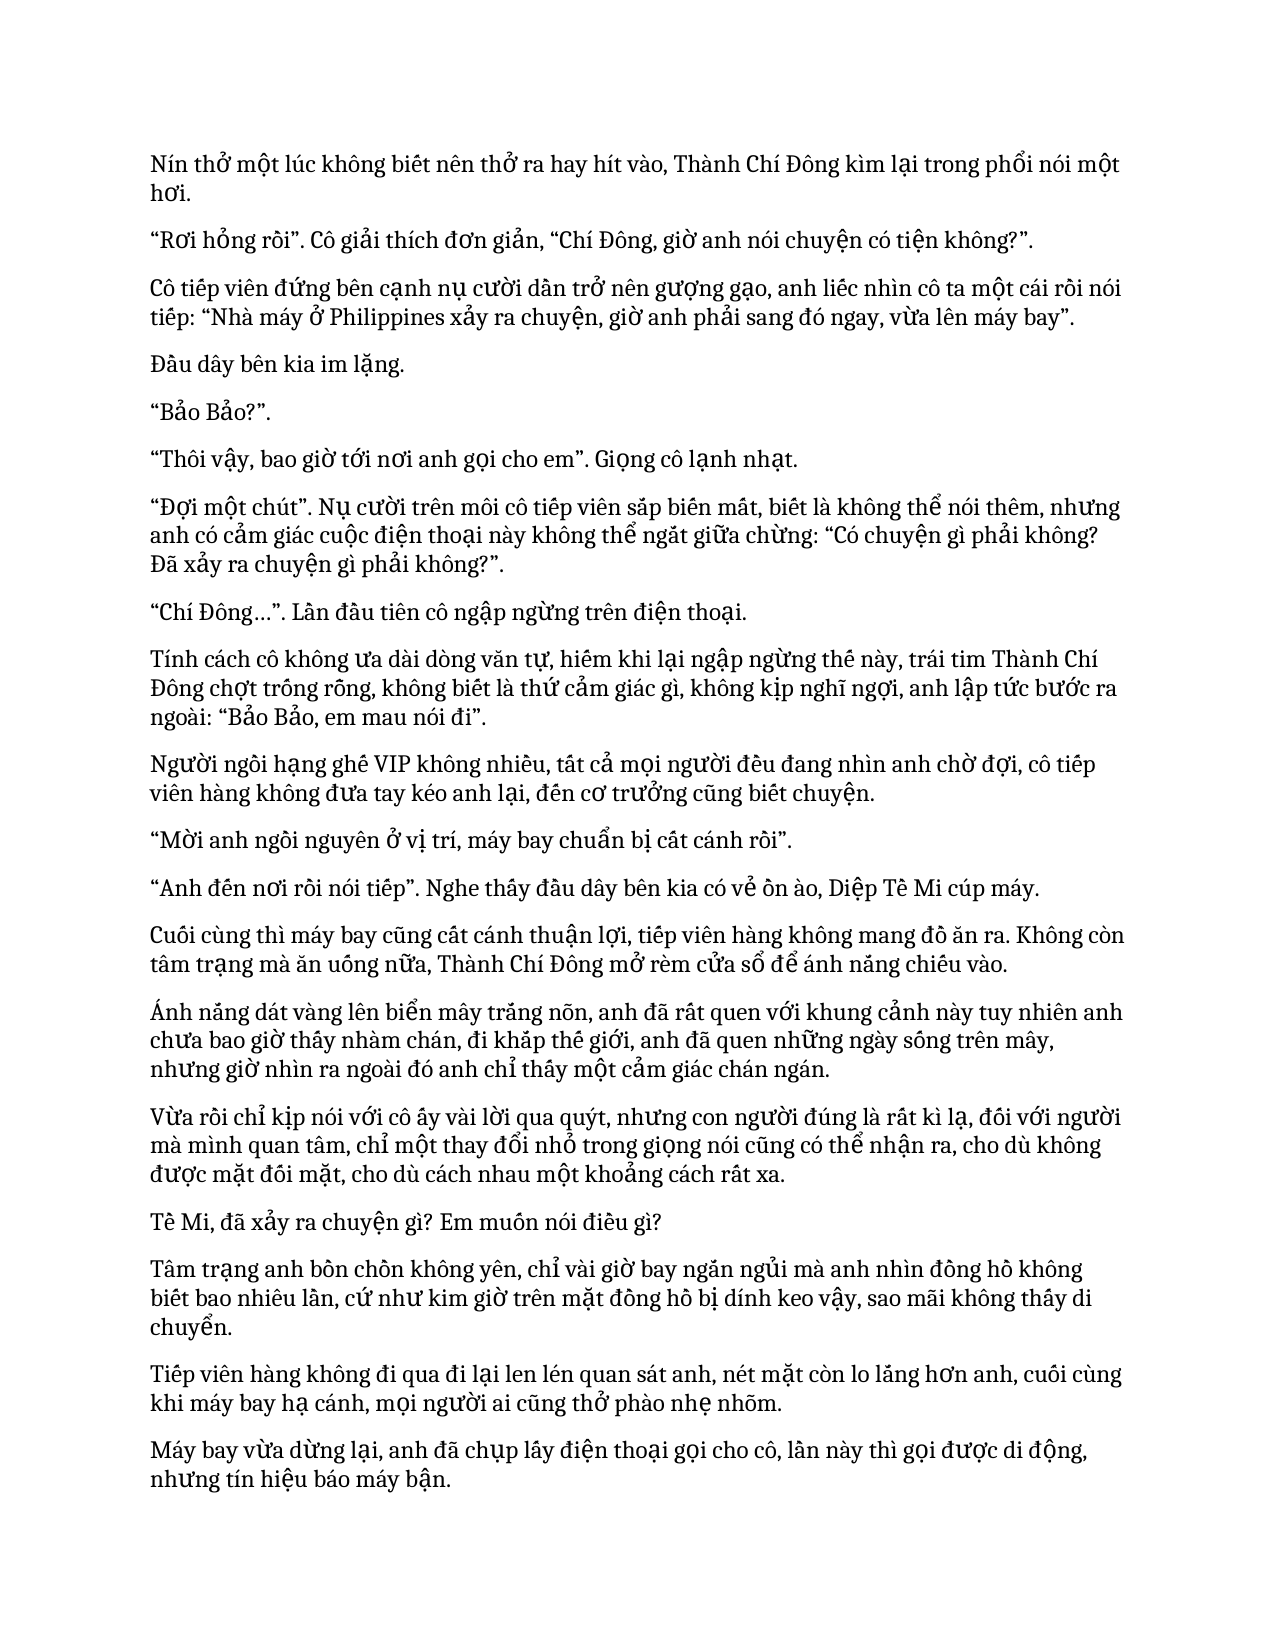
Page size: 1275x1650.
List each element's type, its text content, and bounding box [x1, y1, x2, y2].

text “Anh đến nơi rồi nói tiếp”. Nghe thấy đầu dây bên kia có vẻ ồn ào, Diệp Tề Mi cúp máy. [150, 874, 1125, 902]
text “Mời anh ngồi nguyên ở vị trí, máy bay chuẩn bị cất cánh rồi”. [150, 826, 1125, 855]
text “Thôi vậy, bao giờ tới nơi anh gọi cho em”. Giọng cô lạnh nhạt. [150, 445, 1125, 474]
text Cô tiếp viên đứng bên cạnh nụ cười dần trở nên gượng gạo, anh liếc nhìn cô ta một cái rồi nói tiếp: “Nhà máy ở Philippines xảy ra chuyện, giờ anh phải sang đó ngay, vừa lên máy bay”. [150, 274, 1125, 331]
text “Chí Đông…”. Lần đầu tiên cô ngập ngừng trên điện thoại. [150, 597, 1125, 626]
text “Bảo Bảo?”. [150, 397, 1125, 426]
text Vừa rồi chỉ kịp nói với cô ấy vài lời qua quýt, nhưng con người đúng là rất kì lạ, đối với người mà mình quan tâm, chỉ một thay đổi nhỏ trong giọng nói cũng có thể nhận ra, cho dù không được mặt đối mặt, cho dù cách nhau một khoảng cách rất xa. [150, 1102, 1125, 1189]
text Máy bay vừa dừng lại, anh đã chụp lấy điện thoại gọi cho cô, lần này thì gọi được di động, nhưng tín hiệu báo máy bận. [150, 1436, 1125, 1494]
text Tính cách cô không ưa dài dòng văn tự, hiếm khi lại ngập ngừng thế này, trái tim Thành Chí Đông chợt trống rỗng, không biết là thứ cảm giác gì, không kịp nghĩ ngợi, anh lập tức bước ra ngoài: “Bảo Bảo, em mau nói đi”. [150, 645, 1125, 731]
text Tiếp viên hàng không đi qua đi lại len lén quan sát anh, nét mặt còn lo lắng hơn anh, cuối cùng khi máy bay hạ cánh, mọi người ai cũng thở phào nhẹ nhõm. [150, 1360, 1125, 1417]
text “Đợi một chút”. Nụ cười trên môi cô tiếp viên sắp biến mất, biết là không thể nói thêm, nhưng anh có cảm giác cuộc điện thoại này không thể ngắt giữa chừng: “Có chuyện gì phải không? Đã xảy ra chuyện gì phải không?”. [150, 492, 1125, 579]
text Đầu dây bên kia im lặng. [150, 350, 1125, 379]
text Ánh nắng dát vàng lên biển mây trắng nõn, anh đã rất quen với khung cảnh này tuy nhiên anh chưa bao giờ thấy nhàm chán, đi khắp thế giới, anh đã quen những ngày sống trên mây, nhưng giờ nhìn ra ngoài đó anh chỉ thấy một cảm giác chán ngán. [150, 997, 1125, 1084]
text Người ngồi hạng ghế VIP không nhiều, tất cả mọi người đều đang nhìn anh chờ đợi, cô tiếp viên hàng không đưa tay kéo anh lại, đến cơ trưởng cũng biết chuyện. [150, 750, 1125, 807]
text Cuối cùng thì máy bay cũng cất cánh thuận lợi, tiếp viên hàng không mang đồ ăn ra. Không còn tâm trạng mà ăn uống nữa, Thành Chí Đông mở rèm cửa sổ để ánh nắng chiếu vào. [150, 921, 1125, 979]
text Tâm trạng anh bồn chồn không yên, chỉ vài giờ bay ngắn ngủi mà anh nhìn đồng hồ không biết bao nhiêu lần, cứ như kim giờ trên mặt đồng hồ bị dính keo vậy, sao mãi không thấy di chuyển. [150, 1255, 1125, 1341]
text Nín thở một lúc không biết nên thở ra hay hít vào, Thành Chí Đông kìm lại trong phổi nói một hơi. [150, 150, 1125, 207]
text Tề Mi, đã xảy ra chuyện gì? Em muốn nói điều gì? [150, 1207, 1125, 1236]
text “Rơi hỏng rồi”. Cô giải thích đơn giản, “Chí Đông, giờ anh nói chuyện có tiện không?”. [150, 226, 1125, 255]
